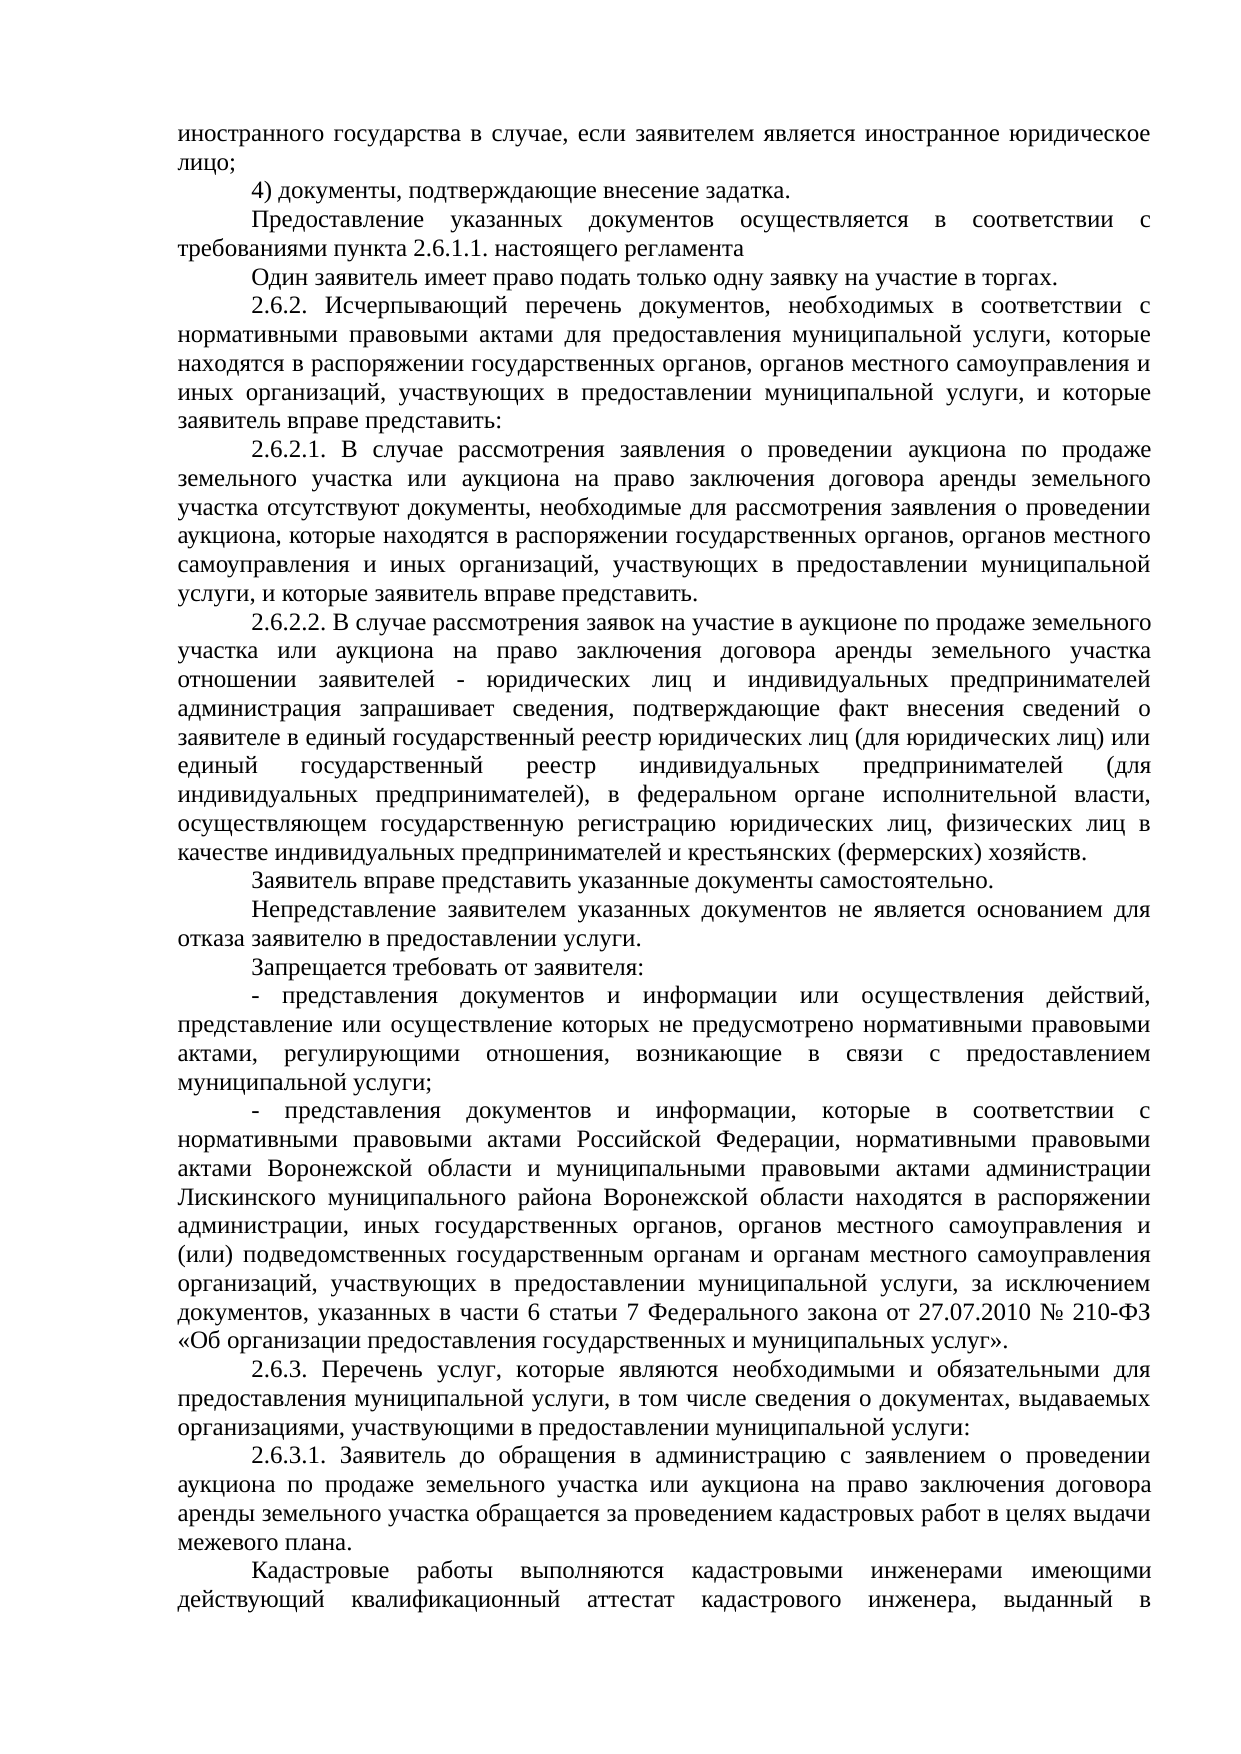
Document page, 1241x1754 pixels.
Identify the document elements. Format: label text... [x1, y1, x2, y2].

text Заявитель вправе представить указанные документы самостоятельно. [177, 866, 1152, 894]
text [177, 1556, 1152, 1613]
text Один заявитель имеет право подать только одну заявку на участие в торгах. [177, 262, 1152, 291]
text Предоставление указанных документов осуществляется в соответствии с требованиями пункта 2.6.1.1. настоящего регламента [177, 204, 1152, 262]
text 2.6.2.1. В случае рассмотрения заявления о проведении аукциона по продаже земельного участка или аукциона на право заключения договора аренды земельного участка отсутствуют документы, необходимые для рассмотрения заявления о проведении аукциона, которые находятся в распоряжении государственных органов, органов местного самоуправления и иных организаций, участвующих в предоставлении муниципальной услуги, и которые заявитель вправе представить. [177, 434, 1152, 607]
text 4) документы, подтверждающие внесение задатка. [177, 176, 1152, 204]
text 2.6.3. Перечень услуг, которые являются необходимыми и обязательными для предоставления муниципальной услуги, в том числе сведения о документах, выдаваемых организациями, участвующими в предоставлении муниципальной услуги: [177, 1354, 1152, 1441]
text - представления документов и информации или осуществления действий, представление или осуществление которых не предусмотрено нормативными правовыми актами, регулирующими отношения, возникающие в связи с предоставлением муниципальной услуги; [177, 981, 1152, 1096]
text 2.6.2.2. В случае рассмотрения заявок на участие в аукционе по продаже земельного участка или аукциона на право заключения договора аренды земельного участка отношении заявителей - юридических лиц и индивидуальных предпринимателей администрация запрашивает сведения, подтверждающие факт внесения сведений о заявителе в единый государственный реестр юридических лиц (для юридических лиц) или единый государственный реестр индивидуальных предпринимателей (для индивидуальных предпринимателей), в федеральном органе исполнительной власти, осуществляющем государственную регистрацию юридических лиц, физических лиц в качестве индивидуальных предпринимателей и крестьянских (фермерских) хозяйств. [177, 607, 1152, 866]
text Запрещается требовать от заявителя: [177, 952, 1152, 981]
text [177, 118, 1152, 176]
text 2.6.3.1. Заявитель до обращения в администрацию с заявлением о проведении аукциона по продаже земельного участка или аукциона на право заключения договора аренды земельного участка обращается за проведением кадастровых работ в целях выдачи межевого плана. [177, 1441, 1152, 1556]
text Непредставление заявителем указанных документов не является основанием для отказа заявителю в предоставлении услуги. [177, 894, 1152, 952]
text 2.6.2. Исчерпывающий перечень документов, необходимых в соответствии с нормативными правовыми актами для предоставления муниципальной услуги, которые находятся в распоряжении государственных органов, органов местного самоуправления и иных организаций, участвующих в предоставлении муниципальной услуги, и которые заявитель вправе представить: [177, 291, 1152, 434]
text - представления документов и информации, которые в соответствии с нормативными правовыми актами Российской Федерации, нормативными правовыми актами Воронежской области и муниципальными правовыми актами администрации Лискинского муниципального района Воронежской области находятся в распоряжении администрации, иных государственных органов, органов местного самоуправления и (или) подведомственных государственным органам и органам местного самоуправления организаций, участвующих в предоставлении муниципальной услуги, за исключением документов, указанных в части 6 статьи 7 Федерального закона от 27.07.2010 № 210-ФЗ «Об организации предоставления государственных и муниципальных услуг». [177, 1096, 1152, 1354]
